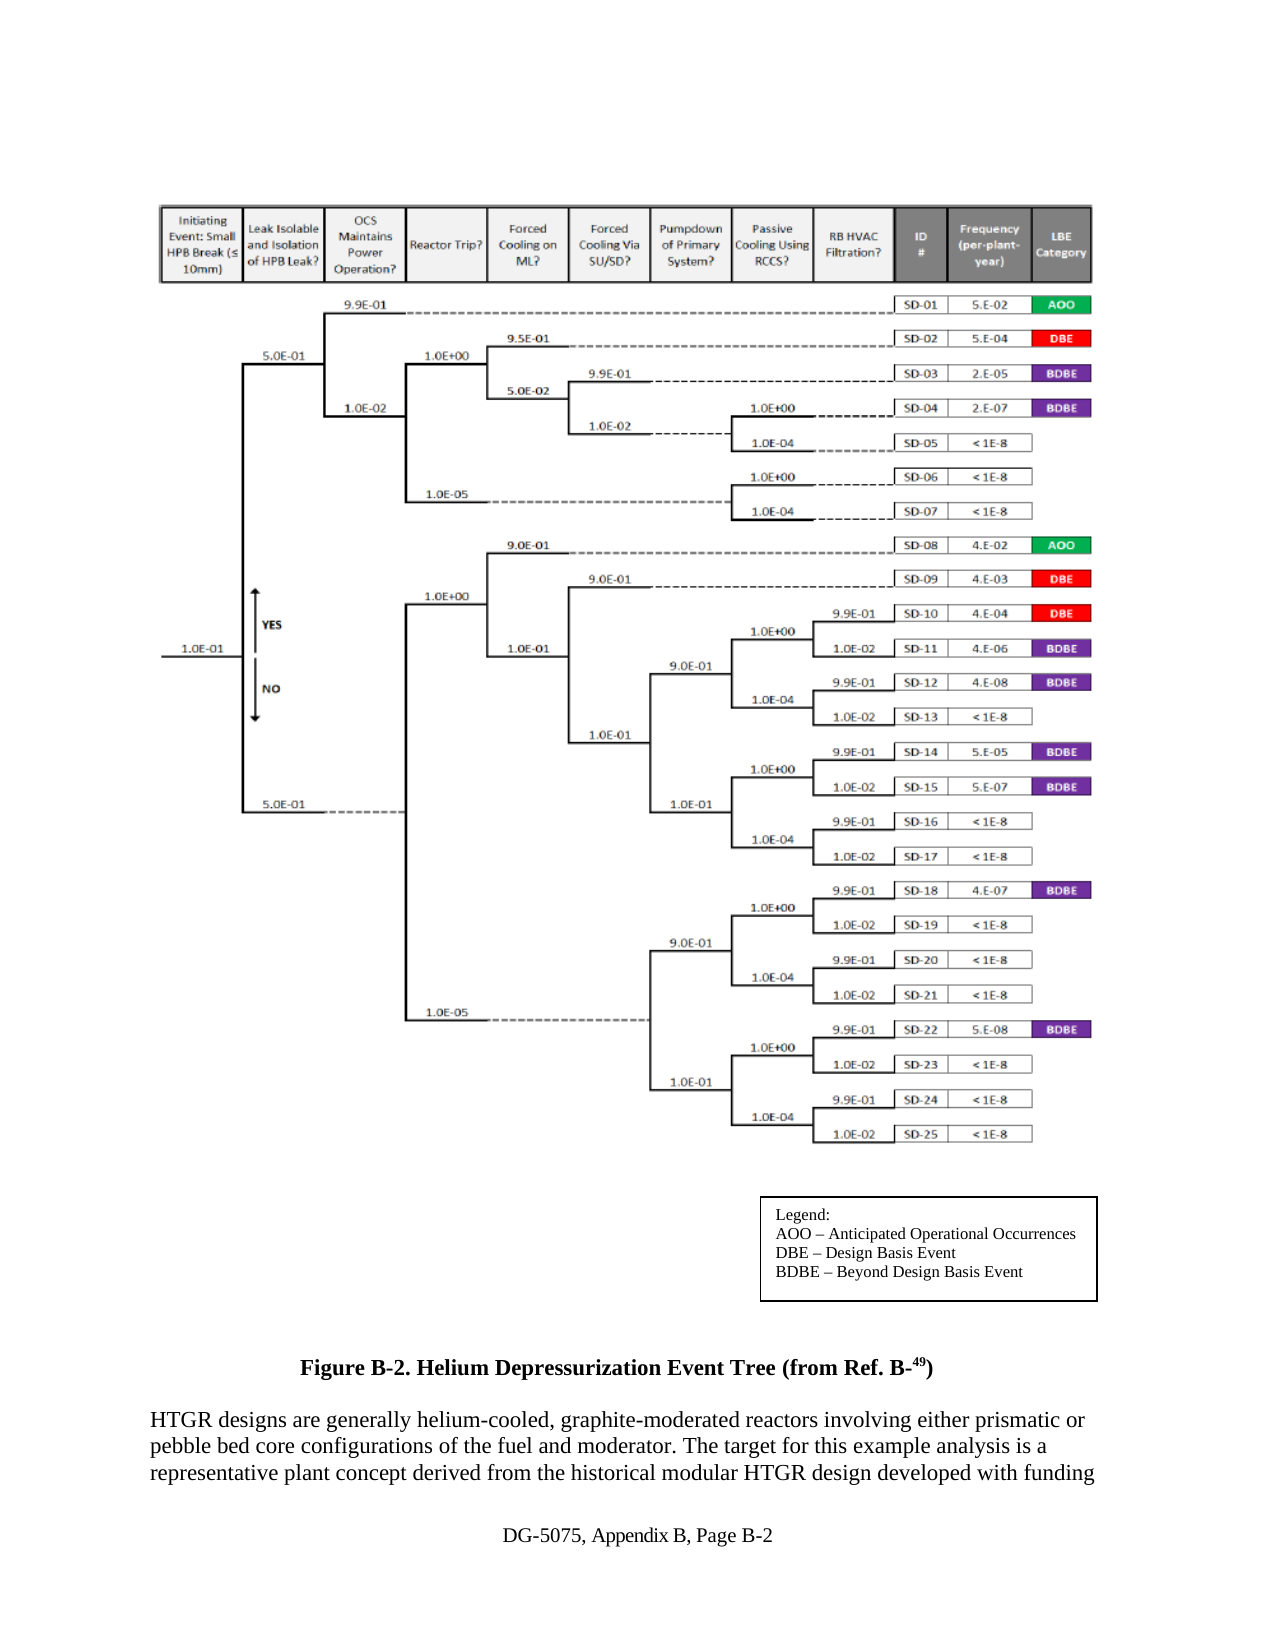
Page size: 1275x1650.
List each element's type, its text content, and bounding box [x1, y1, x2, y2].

text Figure B-2. Helium Depressurization Event Tree (from Ref. B-) [225, 1353, 1125, 1380]
picture [150, 193, 1117, 1153]
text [150, 1406, 1125, 1485]
